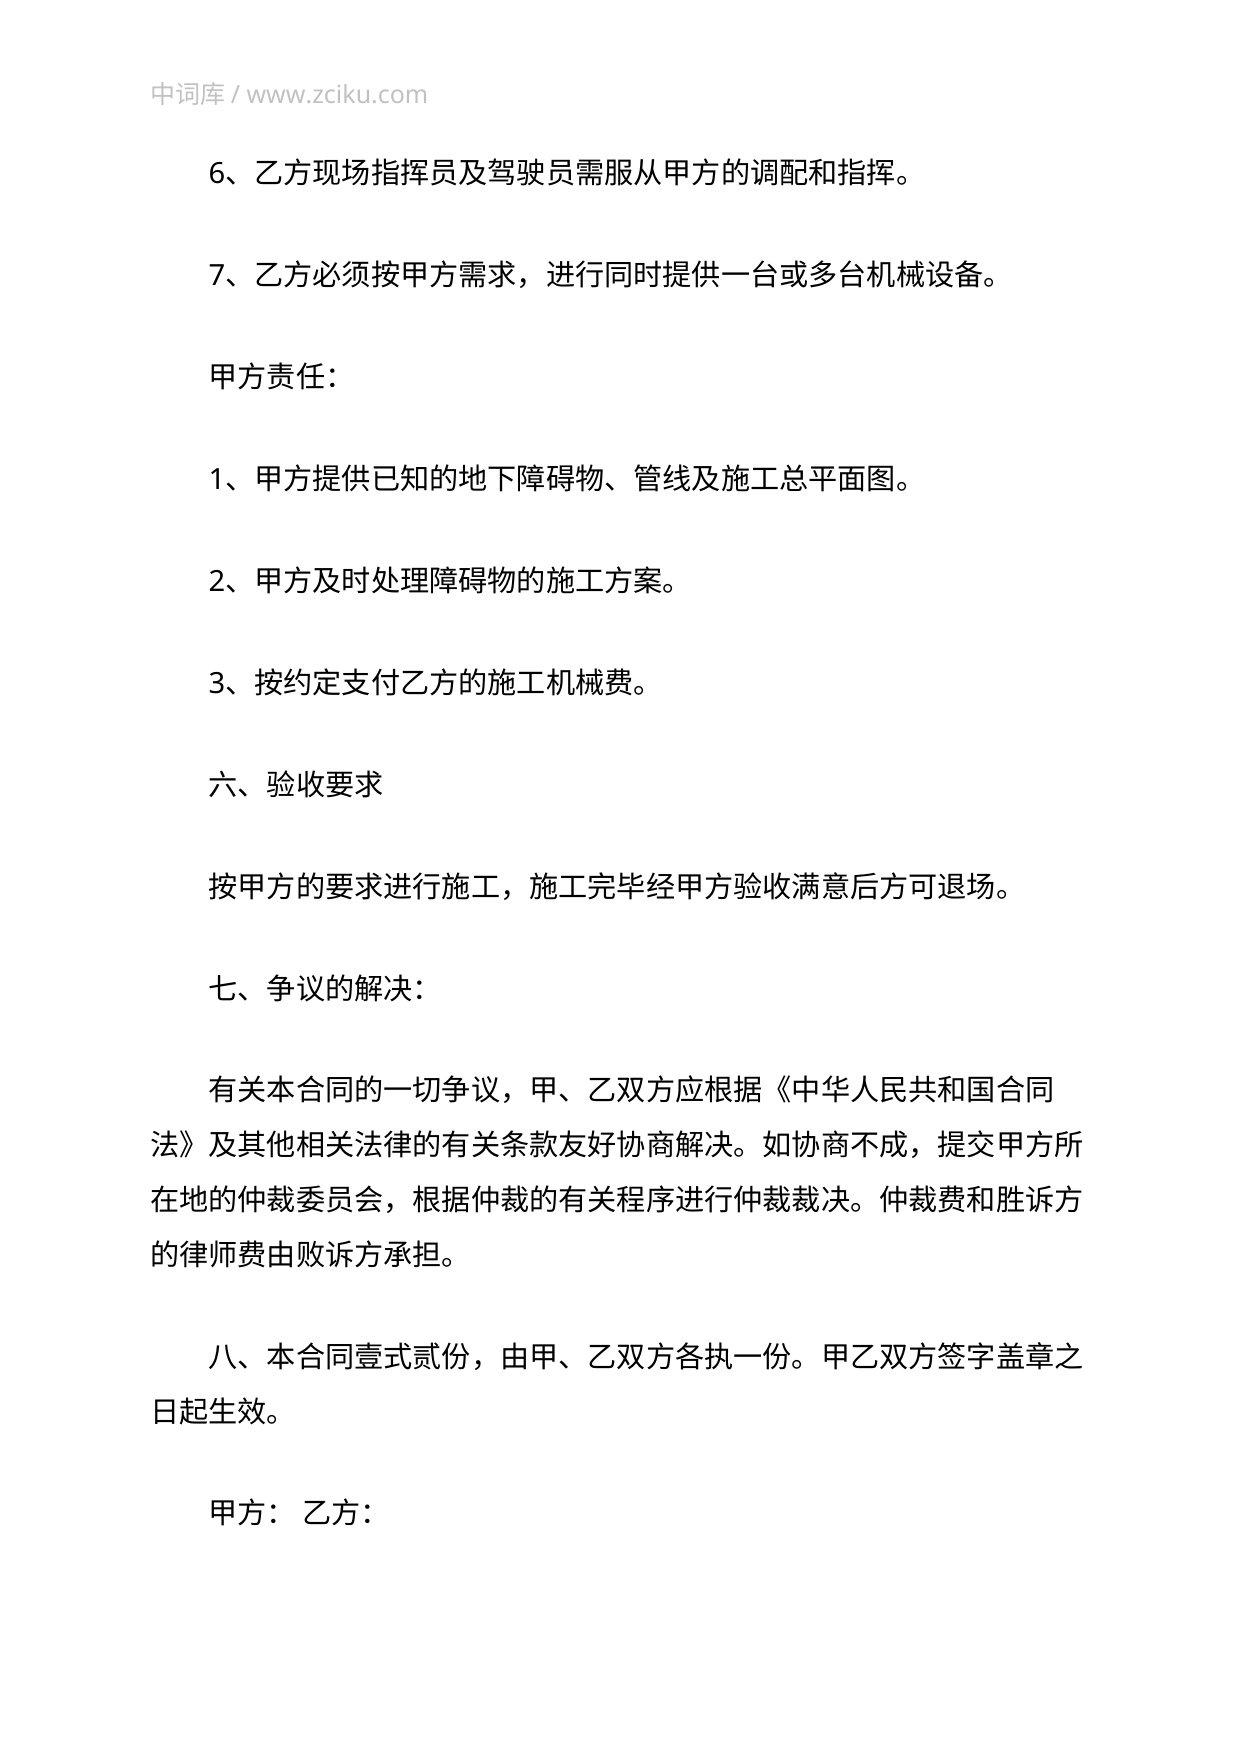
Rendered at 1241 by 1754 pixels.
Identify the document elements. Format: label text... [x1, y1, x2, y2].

text 有关本合同的一切争议，甲、乙双方应根据《中华人民共和国合同法》及其他相关法律的有关条款友好协商解决。如协商不成，提交甲方所在地的仲裁委员会，根据仲裁的有关程序进行仲裁裁决。仲裁费和胜诉方的律师费由败诉方承担。 [150, 1067, 1090, 1274]
text 2、甲方及时处理障碍物的施工方案。 [150, 558, 1090, 600]
text 按甲方的要求进行施工，施工完毕经甲方验收满意后方可退场。 [150, 863, 1090, 906]
text 7、乙方必须按甲方需求，进行同时提供一台或多台机械设备。 [150, 252, 1090, 294]
text 1、甲方提供已知的地下障碍物、管线及施工总平面图。 [150, 456, 1090, 498]
text 甲方： 乙方： [150, 1490, 1090, 1532]
text 八、本合同壹式贰份，由甲、乙双方各执一份。甲乙双方签字盖章之日起生效。 [150, 1333, 1090, 1431]
text 六、验收要求 [150, 762, 1090, 804]
text 6、乙方现场指挥员及驾驶员需服从甲方的调配和指挥。 [150, 150, 1090, 192]
text 3、按约定支付乙方的施工机械费。 [150, 660, 1090, 702]
text 七、争议的解决： [150, 965, 1090, 1007]
text 甲方责任： [150, 354, 1090, 396]
